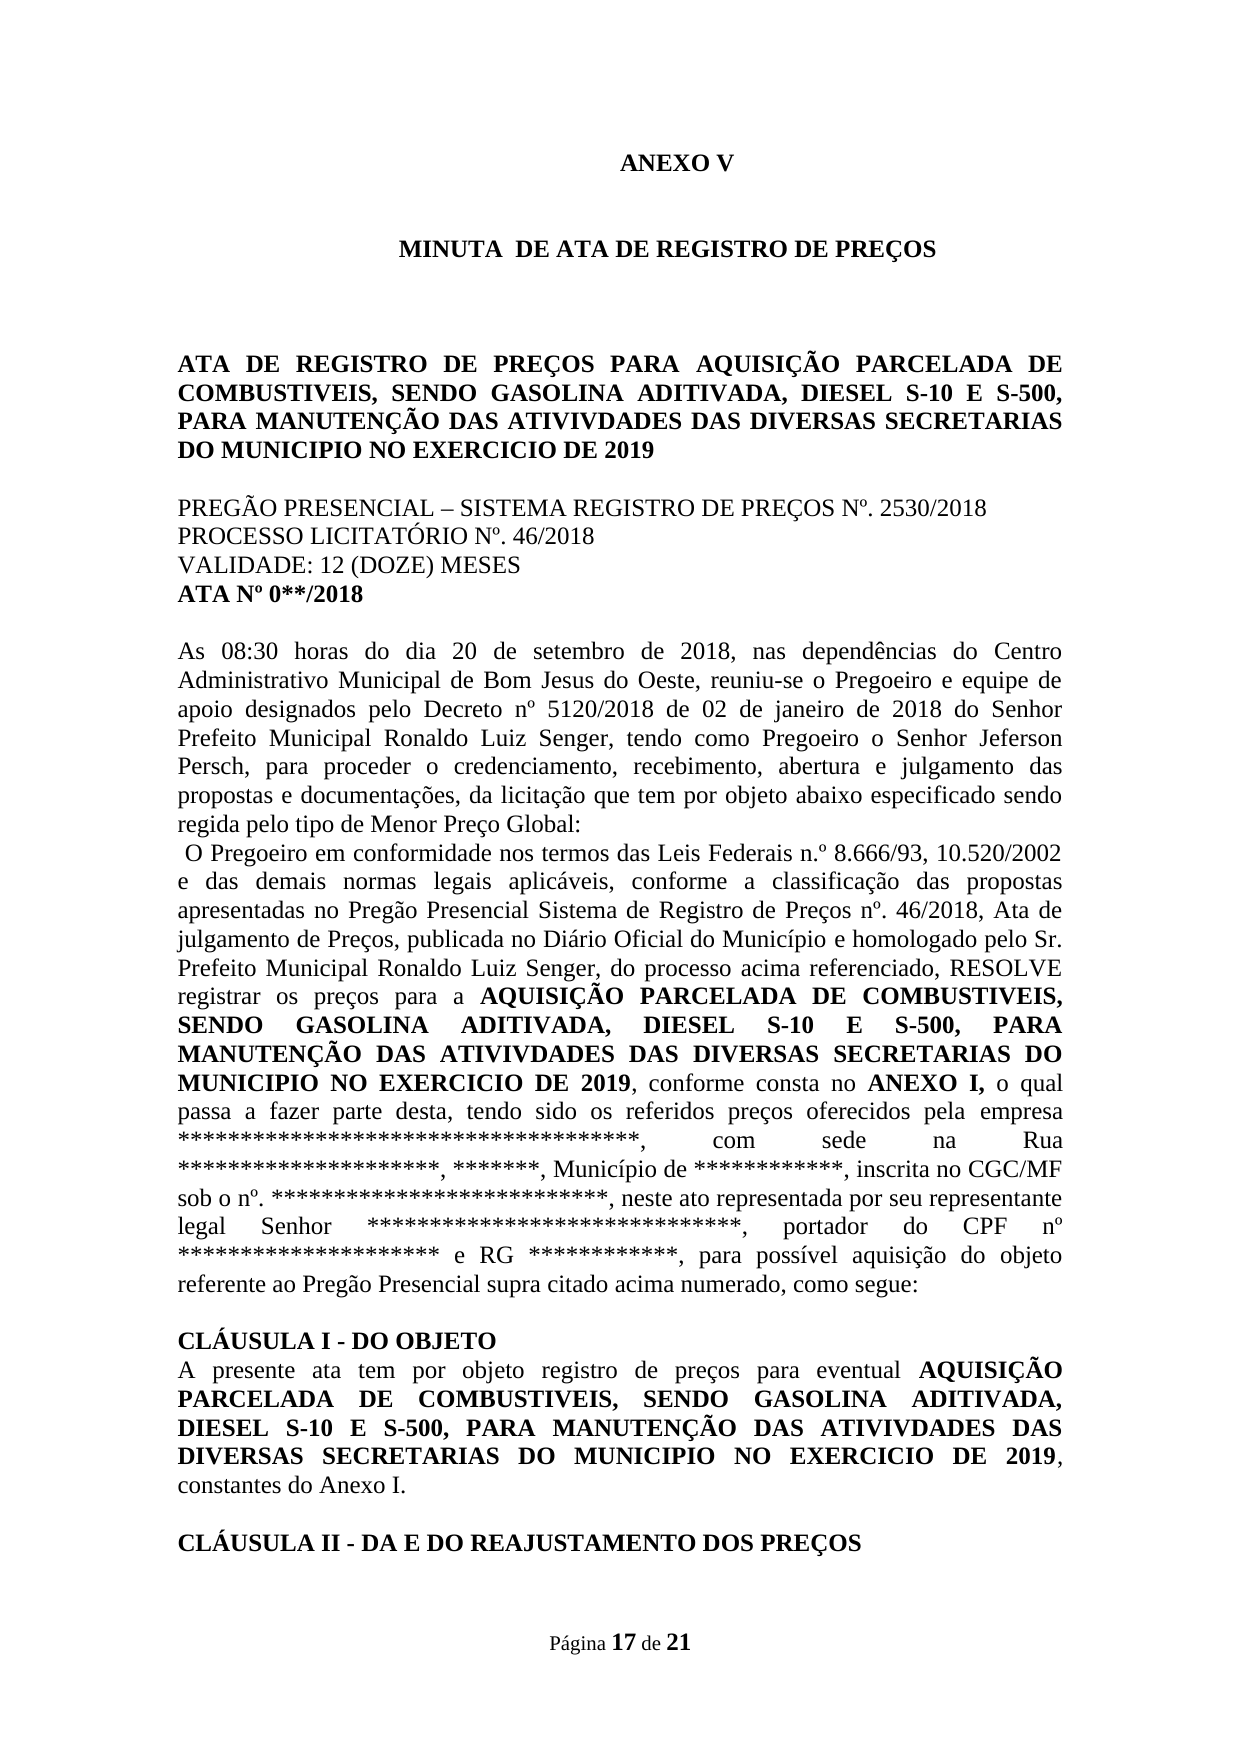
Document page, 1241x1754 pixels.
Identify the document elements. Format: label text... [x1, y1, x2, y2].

text O Pregoeiro em conformidade nos termos das Leis Federais n.º 8.666/93, 10.520/2002 e das demais normas legais aplicáveis, conforme a classificação das propostas apresentadas no Pregão Presencial Sistema de Registro de Preços nº. 46/2018, Ata de julgamento de Preços, publicada no Diário Oficial do Município e homologado pelo Sr. Prefeito Municipal Ronaldo Luiz Senger, do processo acima referenciado, RESOLVE registrar os preços para a AQUISIÇÃO PARCELADA DE COMBUSTIVEIS, SENDO GASOLINA ADITIVADA, DIESEL S-10 E S-500, PARA MANUTENÇÃO DAS ATIVIVDADES DAS DIVERSAS SECRETARIAS DO MUNICIPIO NO EXERCICIO DE 2019, conforme consta no ANEXO I, o qual passa a fazer parte desta, tendo sido os referidos preços oferecidos pela empresa *************************************, com sede na Rua *********************, *******, Município de ************, inscrita no CGC/MF sob o nº. ***************************, neste ato representada por seu representante legal Senhor ******************************, portador do CPF nº ********************* e RG ************, para possível aquisição do objeto referente ao Pregão Presencial supra citado acima numerado, como segue: [177, 838, 1063, 1298]
text PROCESSO LICITATÓRIO Nº. 46/2018 [177, 521, 1063, 550]
text ANEXO V [546, 148, 1063, 176]
text MINUTA DE ATA DE REGISTRO DE PREÇOS [325, 234, 1063, 263]
text CLÁUSULA I - DO OBJETO [177, 1326, 1063, 1355]
text ATA DE REGISTRO DE PREÇOS PARA AQUISIÇÃO PARCELADA DE COMBUSTIVEIS, SENDO GASOLINA ADITIVADA, DIESEL S-10 E S-500, PARA MANUTENÇÃO DAS ATIVIVDADES DAS DIVERSAS SECRETARIAS DO MUNICIPIO NO EXERCICIO DE 2019 [177, 349, 1063, 464]
text PREGÃO PRESENCIAL – SISTEMA REGISTRO DE PREÇOS Nº. 2530/2018 [177, 493, 1063, 521]
text As 08:30 horas do dia 20 de setembro de 2018, nas dependências do Centro Administrativo Municipal de Bom Jesus do Oeste, reuniu-se o Pregoeiro e equipe de apoio designados pelo Decreto nº 5120/2018 de 02 de janeiro de 2018 do Senhor Prefeito Municipal Ronaldo Luiz Senger, tendo como Pregoeiro o Senhor Jeferson Persch, para proceder o credenciamento, recebimento, abertura e julgamento das propostas e documentações, da licitação que tem por objeto abaixo especificado sendo regida pelo tipo de Menor Preço Global: [177, 636, 1063, 838]
text VALIDADE: 12 (DOZE) MESES [177, 550, 1063, 579]
text ATA Nº 0**/2018 [177, 579, 1063, 608]
text CLÁUSULA II - DA E DO REAJUSTAMENTO DOS PREÇOS [177, 1528, 1063, 1556]
text A presente ata tem por objeto registro de preços para eventual AQUISIÇÃO PARCELADA DE COMBUSTIVEIS, SENDO GASOLINA ADITIVADA, DIESEL S-10 E S-500, PARA MANUTENÇÃO DAS ATIVIVDADES DAS DIVERSAS SECRETARIAS DO MUNICIPIO NO EXERCICIO DE 2019, constantes do Anexo I. [177, 1355, 1063, 1499]
